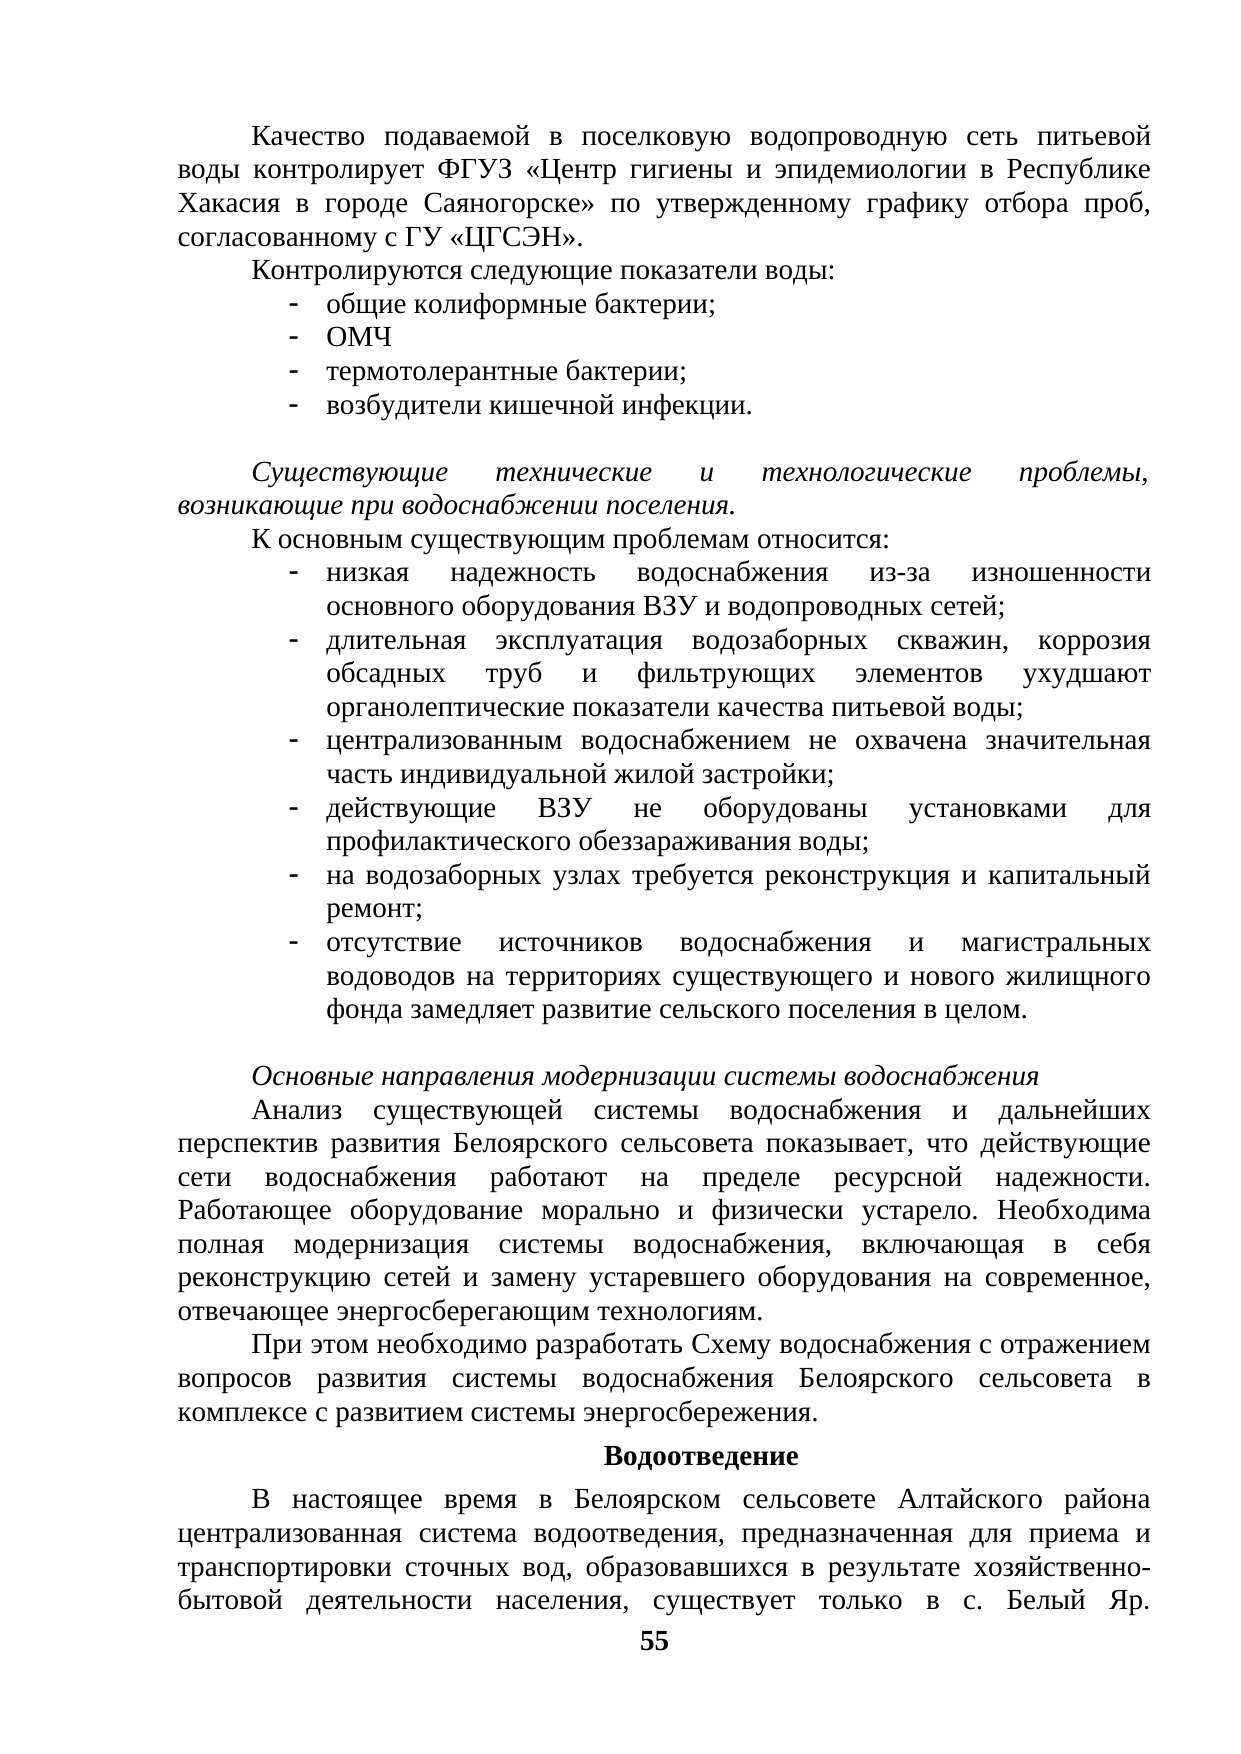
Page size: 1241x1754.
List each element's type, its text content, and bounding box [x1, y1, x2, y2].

text Водоотведение [177, 1438, 1152, 1471]
text действующие ВЗУ не оборудованы установками для профилактического обеззараживания воды; [288, 790, 1152, 857]
text централизованным водоснабжением не охвачена значительная часть индивидуальной жилой застройки; [288, 722, 1152, 790]
text ОМЧ [288, 319, 1152, 353]
text длительная эксплуатация водозаборных скважин, коррозия обсадных труб и фильтрующих элементов ухудшают органолептические показатели качества питьевой воды; [288, 622, 1152, 722]
text на водозаборных узлах требуется реконструкция и капитальный ремонт; [288, 857, 1152, 924]
text термотолерантные бактерии; [288, 353, 1152, 387]
text Контролируются следующие показатели воды: [177, 252, 1152, 286]
text отсутствие источников водоснабжения и магистральных водоводов на территориях существующего и нового жилищного фонда замедляет развитие сельского поселения в целом. [288, 924, 1152, 1025]
text К основным существующим проблемам относится: [177, 521, 1152, 554]
text возбудители кишечной инфекции. [288, 387, 1152, 420]
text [177, 1482, 1152, 1616]
text низкая надежность водоснабжения из-за изношенности основного оборудования ВЗУ и водопроводных сетей; [288, 554, 1152, 622]
text Анализ существующей системы водоснабжения и дальнейших перспектив развития Белоярского сельсовета показывает, что действующие сети водоснабжения работают на пределе ресурсной надежности. Работающее оборудование морально и физически устарело. Необходима полная модернизация системы водоснабжения, включающая в себя реконструкцию сетей и замену устаревшего оборудования на современное, отвечающее энергосберегающим технологиям. [177, 1092, 1152, 1327]
text При этом необходимо разработать Схему водоснабжения с отражением вопросов развития системы водоснабжения Белоярского сельсовета в комплексе с развитием системы энергосбережения. [177, 1327, 1152, 1427]
text Существующие технические и технологические проблемы, возникающие при водоснабжении поселения. [177, 454, 1152, 521]
text Качество подаваемой в поселковую водопроводную сеть питьевой воды контролирует ФГУЗ «Центр гигиены и эпидемиологии в Республике Хакасия в городе Саяногорске» по утвержденному графику отбора проб, согласованному с ГУ «ЦГСЭН». [177, 118, 1152, 252]
text Основные направления модернизации системы водоснабжения [177, 1058, 1152, 1092]
text общие колиформные бактерии; [288, 286, 1152, 319]
